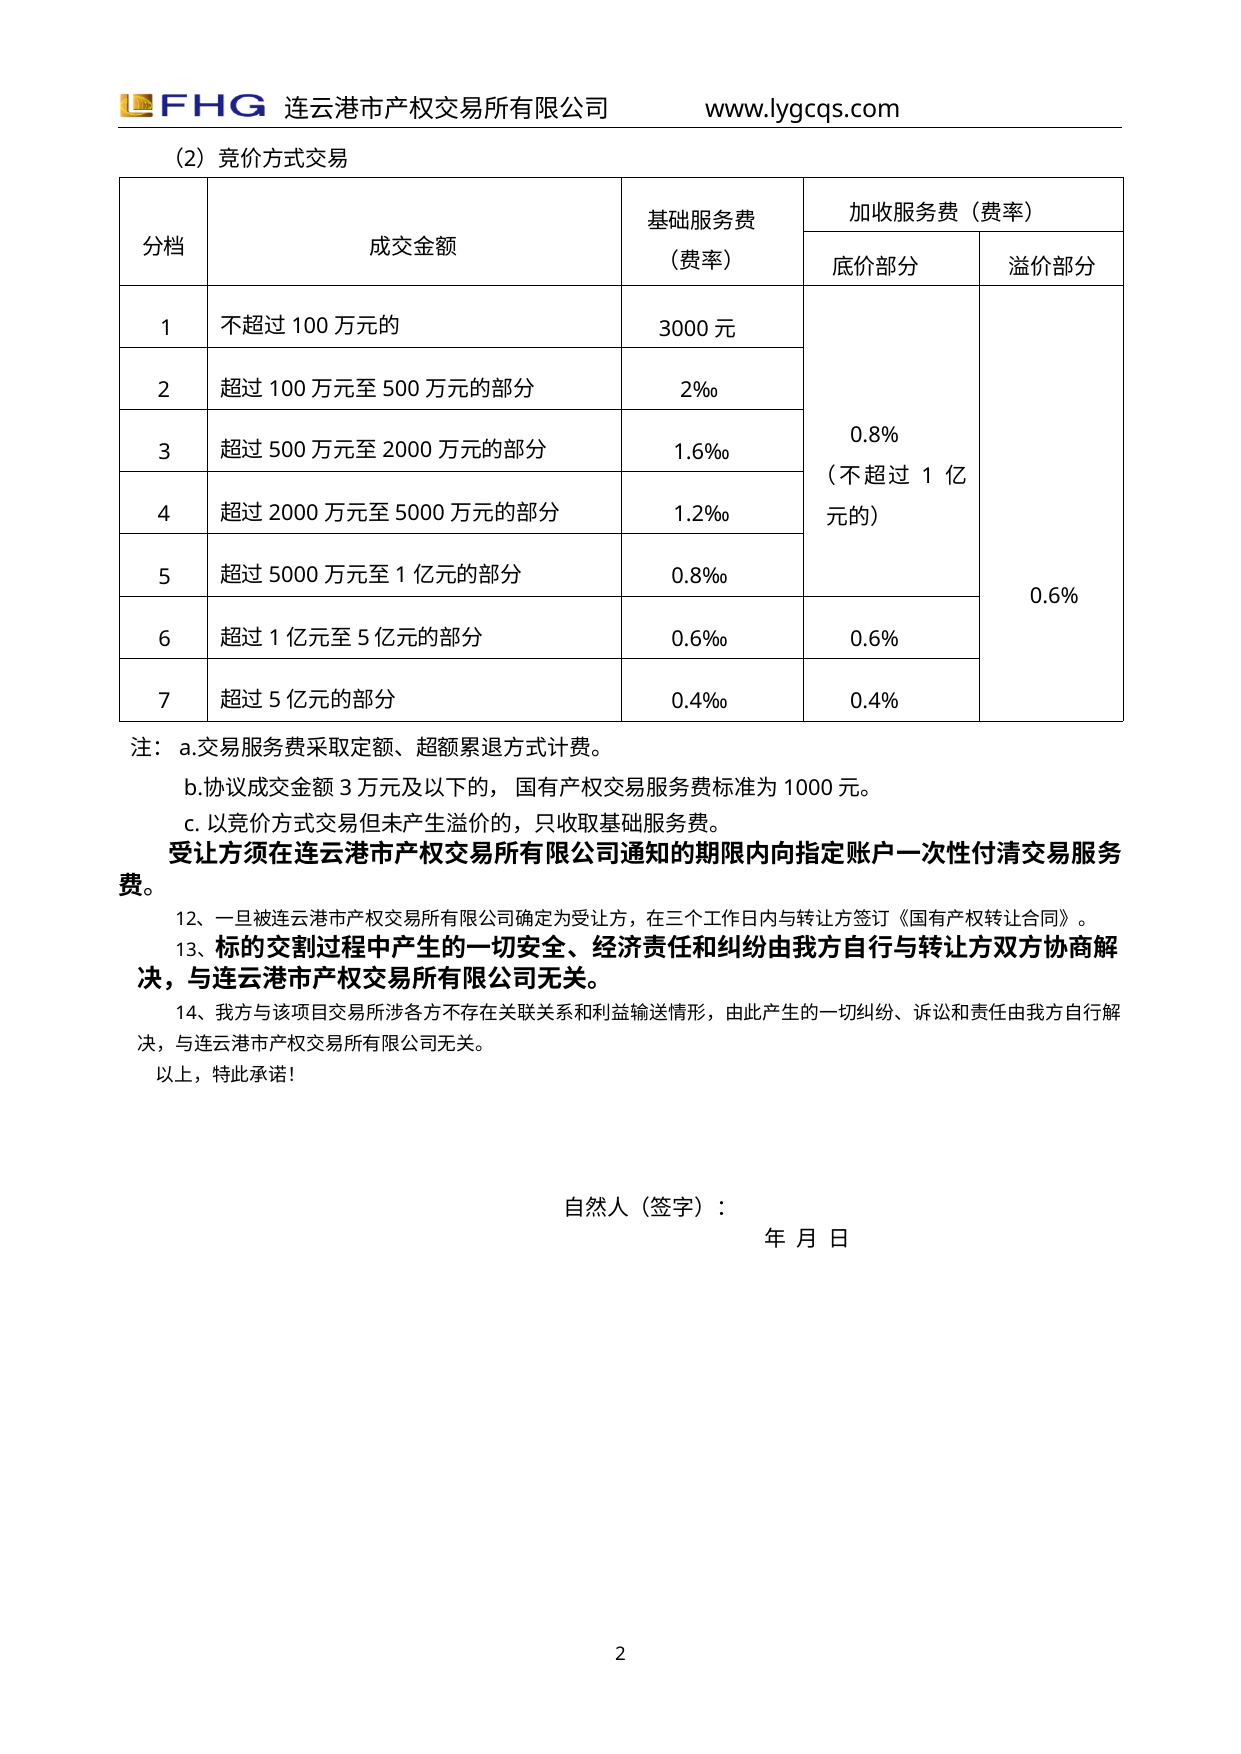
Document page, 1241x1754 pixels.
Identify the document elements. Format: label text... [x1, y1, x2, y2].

text 14、我方与该项目交易所涉各方不存在关联关系和利益输送情形，由此产生的一切纠纷、诉讼和责任由我方自行解决，与连云港市产权交易所有限公司无关。 [138, 994, 1122, 1057]
table_cell 0.4‰ [622, 659, 803, 721]
text 注： a.交易服务费采取定额、超额累退方式计费。 [130, 725, 1122, 766]
table_cell 5 [120, 534, 207, 596]
table_cell 0.8% （不超过 1 亿元的） [804, 286, 979, 596]
table_cell 超过 100 万元至 500 万元的部分 [208, 348, 621, 409]
table_cell 1 [120, 286, 207, 347]
table_header 分档 [120, 178, 207, 285]
table_cell 7 [120, 659, 207, 721]
table_cell 溢价部分 [980, 232, 1123, 285]
list 受让方须在连云港市产权交易所有限公司通知的期限内向指定账户一次性付清交易服务费。 [118, 838, 1122, 900]
table_cell 超过 5 亿元的部分 [208, 659, 621, 721]
table_header 基础服务费 （费率） [622, 178, 803, 285]
table_header 加收服务费（费率） [804, 178, 1123, 231]
table_cell 0.6‰ [622, 597, 803, 658]
table_cell 4 [120, 472, 207, 533]
table_cell 2‰ [622, 348, 803, 409]
text c. 以竞价方式交易但未产生溢价的，只收取基础服务费。 [118, 807, 1122, 838]
table_cell 超过 5000 万元至 1 亿元的部分 [208, 534, 621, 596]
text 13、标的交割过程中产生的一切安全、经济责任和纠纷由我方自行与转让方双方协商解决，与连云港市产权交易所有限公司无关。 [138, 932, 1122, 994]
table_cell 0.8‰ [622, 534, 803, 596]
text 年 月 日 [118, 1221, 1122, 1252]
table_cell 0.4% [804, 659, 979, 721]
table_cell 3000 元 [622, 286, 803, 347]
table_cell 底价部分 [804, 232, 979, 285]
text （2）竞价方式交易 [118, 136, 1122, 177]
text 12、一旦被连云港市产权交易所有限公司确定为受让方，在三个工作日内与转让方签订《国有产权转让合同》。 [138, 900, 1122, 932]
table_cell 6 [120, 597, 207, 658]
table_cell 0.6% [980, 286, 1123, 721]
text b.协议成交金额 3 万元及以下的， 国有产权交易服务费标准为 1000 元。 [118, 766, 1018, 807]
table_cell 1.6‰ [622, 410, 803, 471]
table_cell 不超过 100 万元的 [208, 286, 621, 347]
table_cell 超过 1 亿元至 5亿元的部分 [208, 597, 621, 658]
table_header 成交金额 [208, 178, 621, 285]
table_cell 1.2‰ [622, 472, 803, 533]
table_cell 0.6% [804, 597, 979, 658]
table_cell 超过 500 万元至 2000 万元的部分 [208, 410, 621, 471]
text 自然人（签字）： [118, 1190, 1122, 1221]
picture [118, 92, 265, 118]
text 以上，特此承诺！ [118, 1057, 1122, 1088]
table_cell 2 [120, 348, 207, 409]
table_cell 3 [120, 410, 207, 471]
table_cell 超过 2000 万元至 5000 万元的部分 [208, 472, 621, 533]
